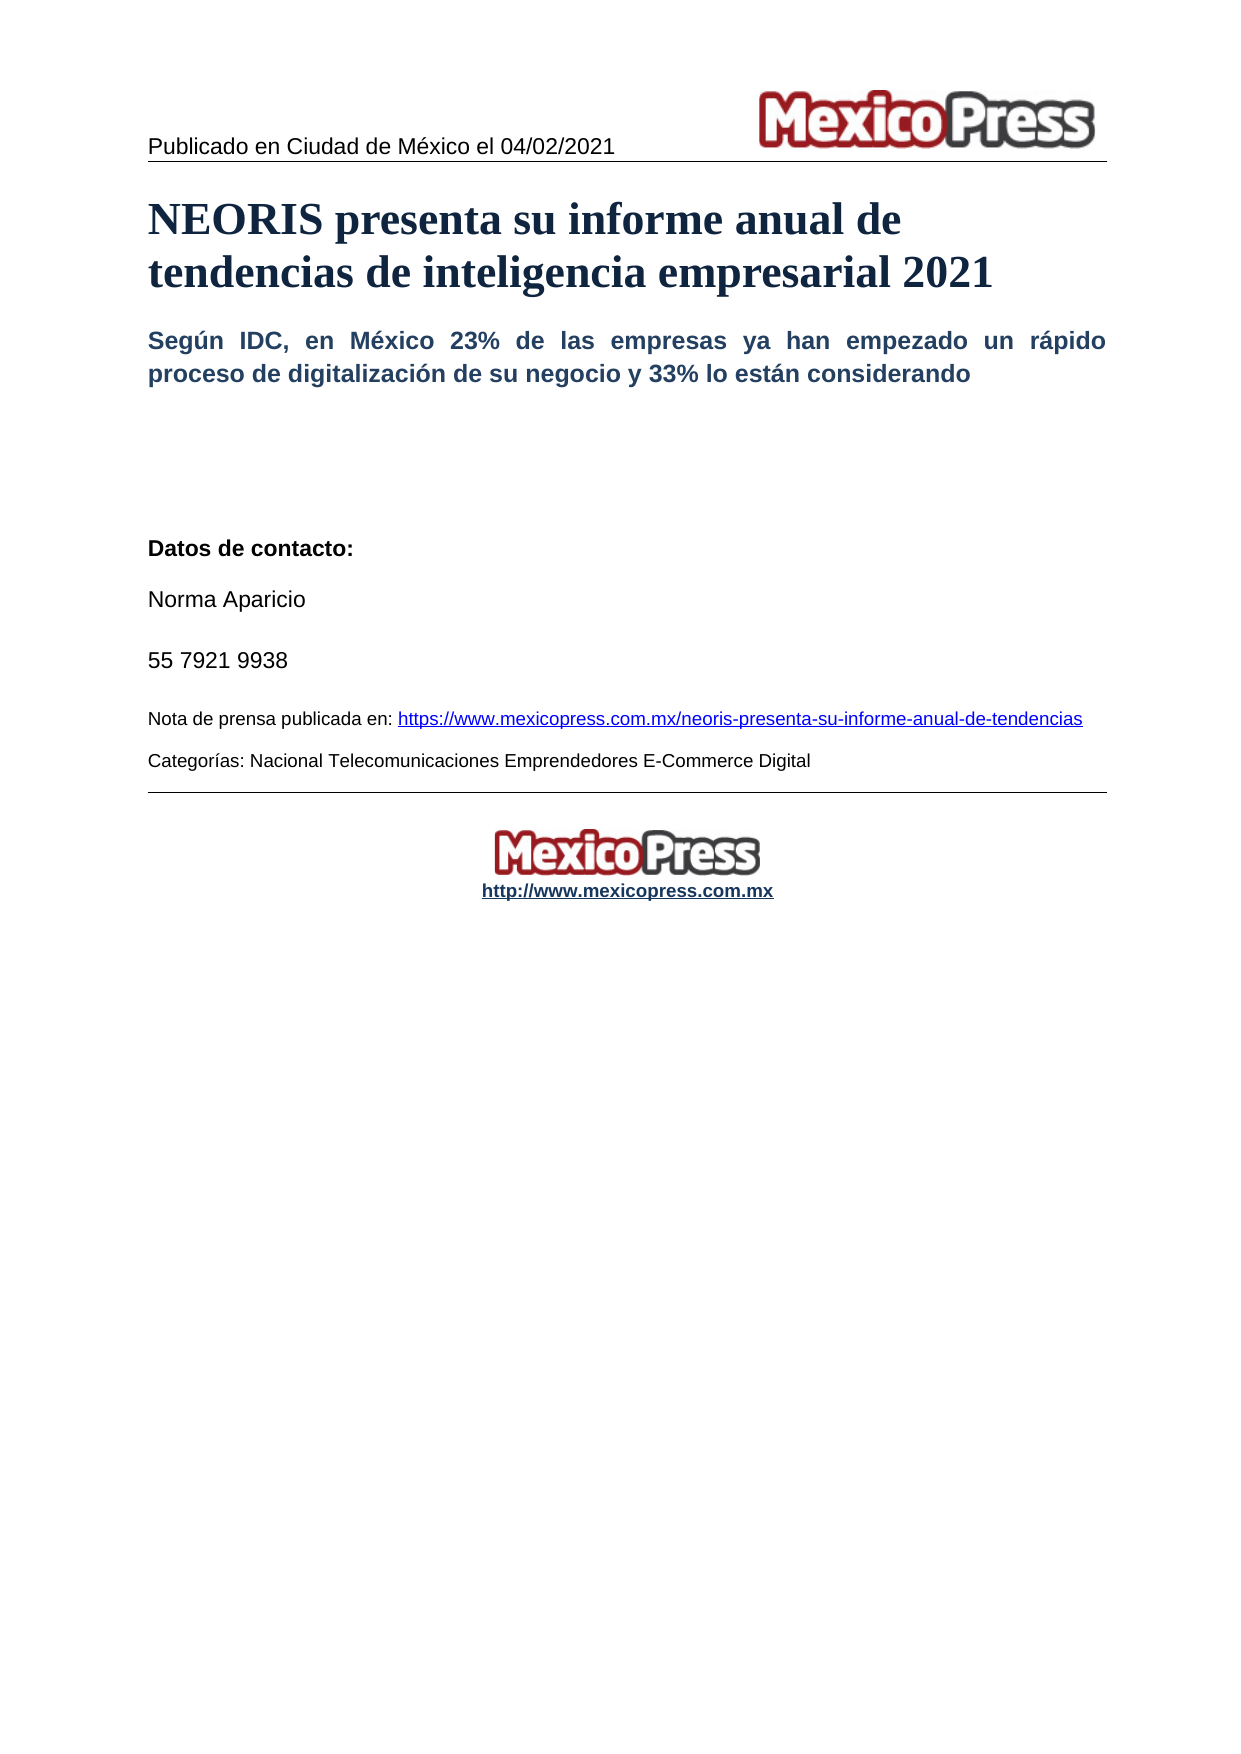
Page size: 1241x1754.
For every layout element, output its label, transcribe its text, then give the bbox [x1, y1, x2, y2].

subtitle NEORIS presenta su informe anual de tendencias de inteligencia empresarial 2021 [148, 192, 1107, 297]
picture [759, 90, 1096, 133]
text Nota de prensa publicada en: https://www.mexicopress.com.mx/neoris-presenta-su-informe-anual-de-tendencias [148, 707, 1107, 729]
text Norma Aparicio [148, 586, 1063, 613]
text Datos de contacto: [148, 535, 1107, 562]
picture [494, 829, 760, 876]
text Publicado en Ciudad de México el 04/02/2021 [148, 133, 1107, 161]
text 55 7921 9938 [148, 647, 1063, 673]
text http://www.mexicopress.com.mx [148, 879, 1107, 901]
subtitle Según IDC, en México 23% de las empresas ya han empezado un rápido proceso de digitalización de su negocio y 33% lo están considerando [148, 326, 1107, 388]
text Categorías: Nacional Telecomunicaciones Emprendedores E-Commerce Digital [148, 750, 1107, 771]
